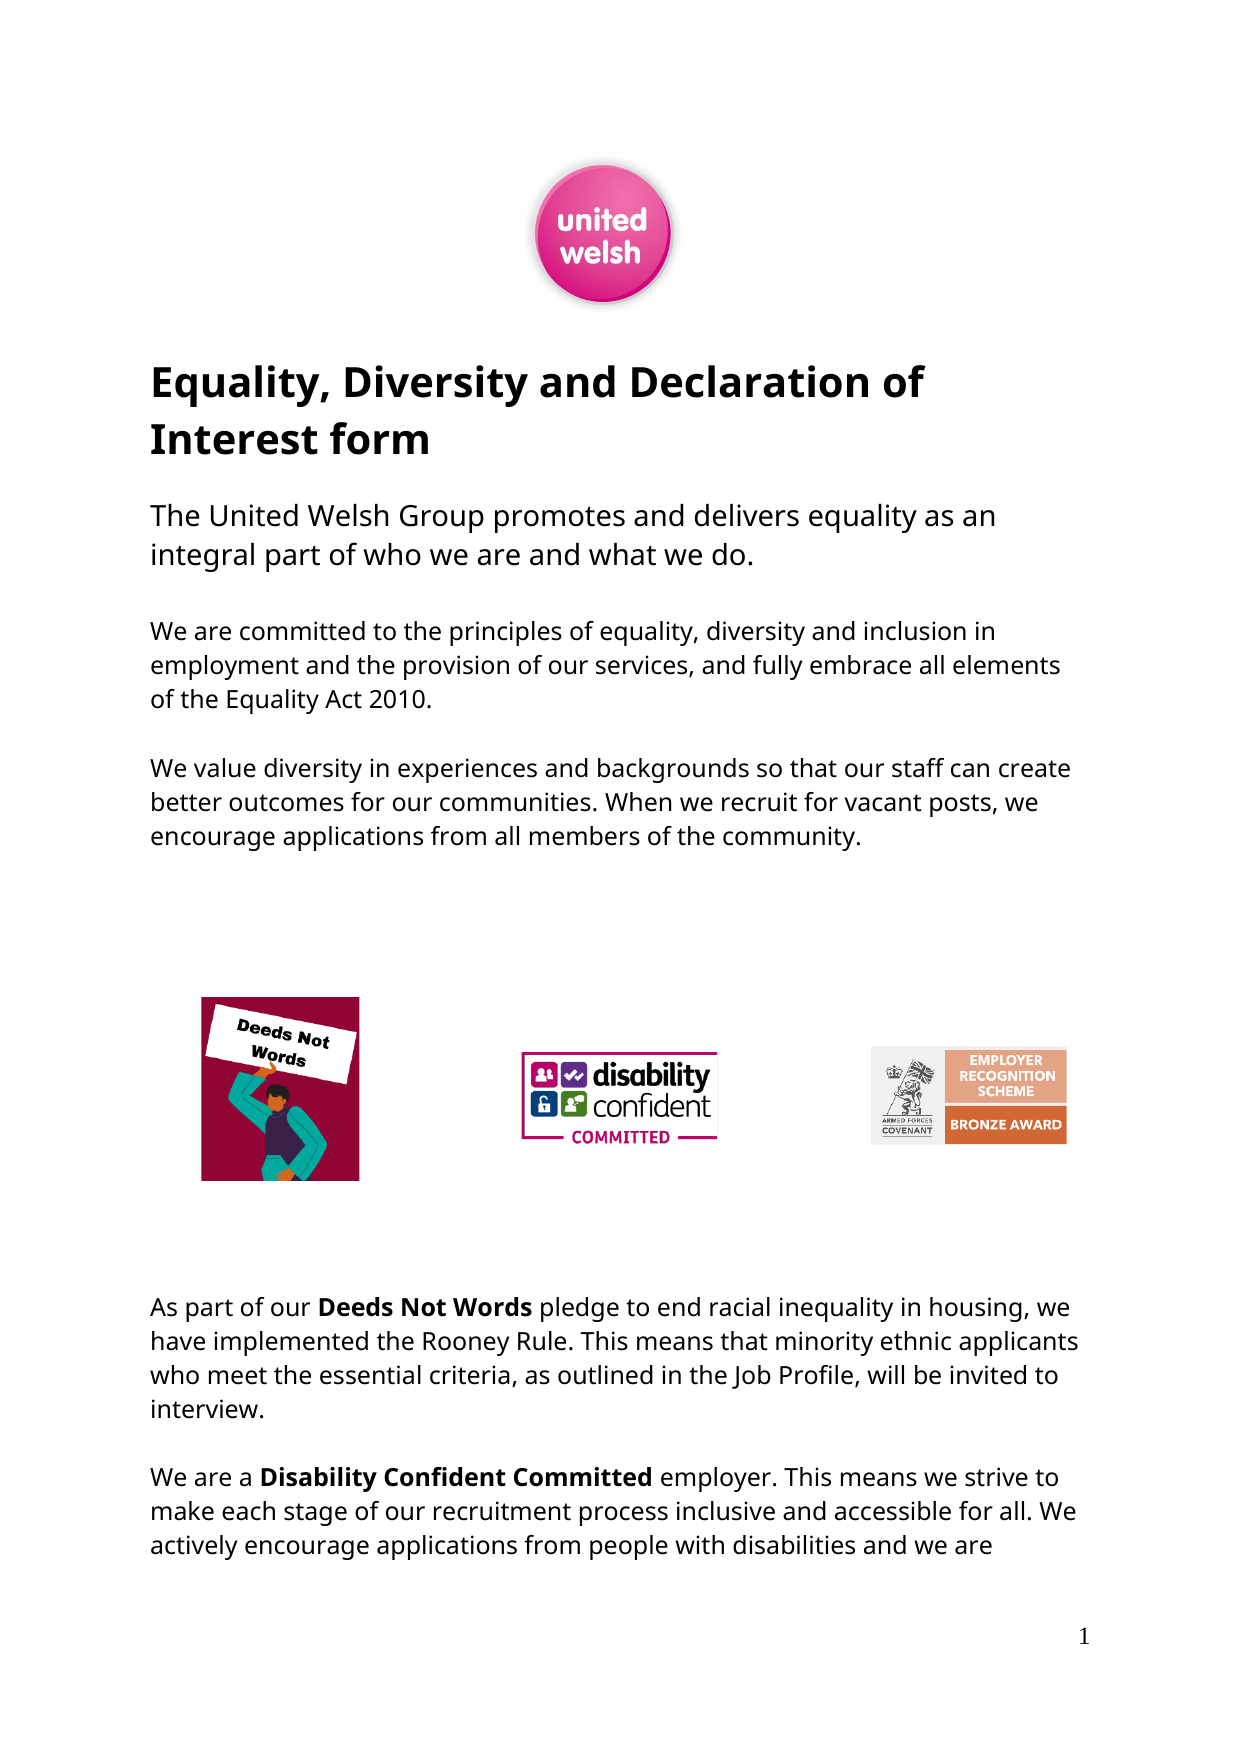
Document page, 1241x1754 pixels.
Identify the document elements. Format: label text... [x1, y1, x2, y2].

text Equality, Diversity and Declaration of Interest form [150, 353, 1090, 467]
text As part of our Deeds Not Words pledge to end racial inequality in housing, we have implemented the Rooney Rule. This means that minority ethnic applicants who meet the essential criteria, as outlined in the Job Profile, will be invited to interview. [150, 1289, 1090, 1426]
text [150, 1460, 1090, 1562]
picture [518, 150, 688, 315]
picture [869, 1046, 1067, 1144]
text We are committed to the principles of equality, diversity and inclusion in employment and the provision of our services, and fully embrace all elements of the Equality Act 2010. [150, 614, 1090, 716]
picture [200, 997, 360, 1178]
text We value diversity in experiences and backgrounds so that our staff can create better outcomes for our communities. When we recruit for vacant posts, we encourage applications from all members of the community. [150, 750, 1090, 852]
picture [520, 1042, 717, 1150]
text The United Welsh Group promotes and delivers equality as an integral part of who we are and what we do. [150, 495, 1090, 574]
